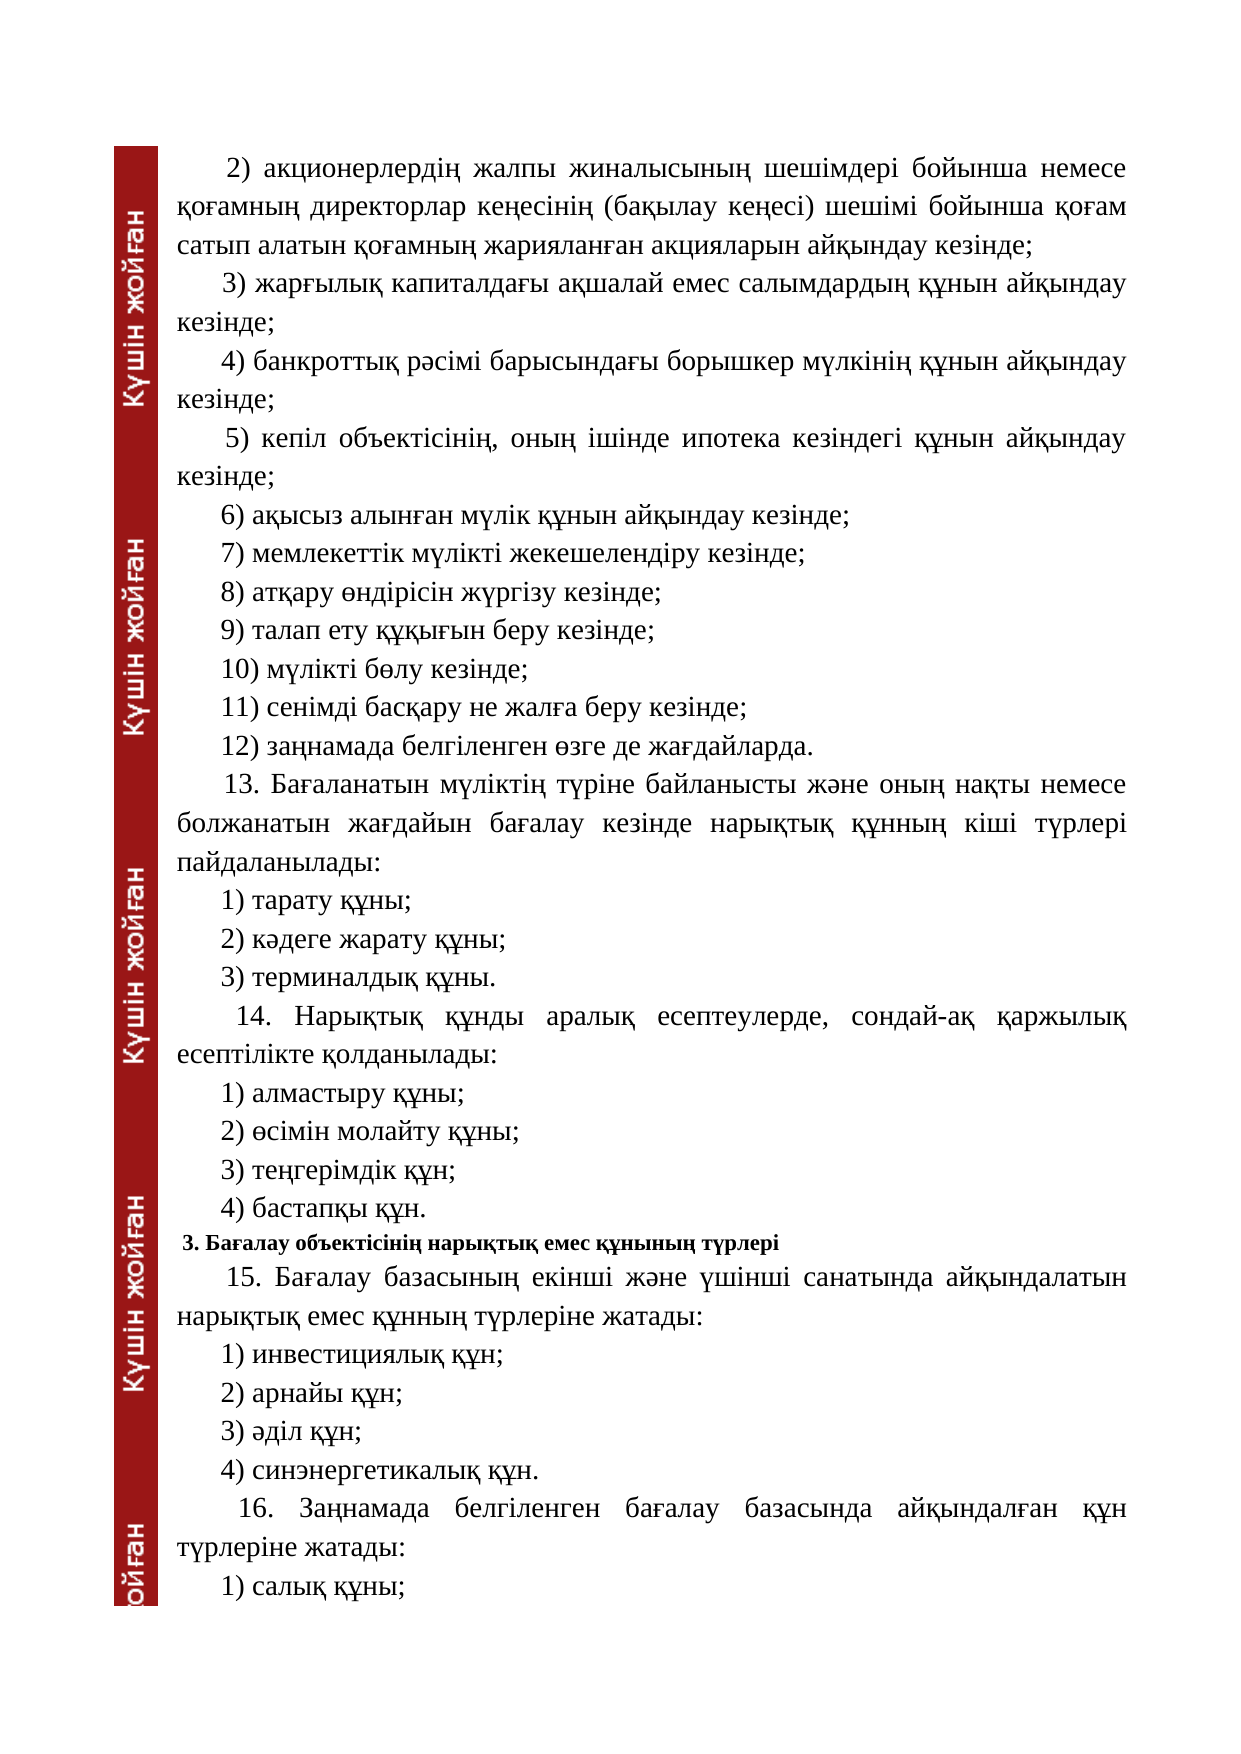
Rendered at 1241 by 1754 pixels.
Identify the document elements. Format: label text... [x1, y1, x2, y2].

text 2) кәдеге жарату құны; [112, 921, 1128, 954]
picture [114, 146, 158, 150]
text 13. Бағаланатын мүліктің түріне байланысты және оның нақты немесе болжанатын жағдайын бағалау кезінде нарықтық құнның кіші түрлері пайдаланылады: [112, 767, 1128, 877]
picture [114, 1408, 158, 1413]
text 3) теңгерімдік құн; [112, 1152, 1128, 1186]
picture [114, 684, 158, 689]
text 3. Бағалау объектісінің нарықтық емес құнының түрлері [112, 1229, 1128, 1256]
text 3) жарғылық капиталдағы ақшалай емес салымдардың құнын айқындау кезінде; [112, 266, 1128, 338]
picture [114, 1563, 158, 1568]
picture [114, 415, 158, 420]
picture [114, 492, 158, 497]
picture [114, 1331, 158, 1336]
picture [114, 916, 158, 921]
text 2) өсімін молайту құны; [112, 1113, 1128, 1147]
text 16. Заңнамада белгіленген бағалау базасында айқындалған құн түрлеріне жатады: [112, 1491, 1128, 1563]
text 14. Нарықтық құнды аралық есептеулерде, сондай-ақ қаржылық есептілікте қолданылады: [112, 998, 1128, 1070]
picture [114, 1370, 158, 1375]
picture [114, 1224, 158, 1229]
picture [114, 607, 158, 612]
text 9) талап ету құқығын беру кезінде; [112, 612, 1128, 646]
picture [114, 1108, 158, 1113]
picture [114, 569, 158, 574]
text 12) заңнамада белгіленген өзге де жағдайларда. [112, 728, 1128, 762]
text 7) мемлекеттік мүлікті жекешелендіру кезінде; [112, 535, 1128, 569]
picture [114, 993, 158, 998]
text 1) тарату құны; [112, 882, 1128, 916]
text 15. Бағалау базасының екінші және үшінші санатында айқындалатын нарықтық емес құнның түрлеріне жатады: [112, 1259, 1128, 1331]
picture [114, 954, 158, 959]
text 2) акционерлердің жалпы жиналысының шешімдері бойынша немесе қоғамның директорлар кеңесінің (бақылау кеңесі) шешімі бойынша қоғам сатып алатын қоғамның жарияланған акцияларын айқындау кезінде; [112, 150, 1128, 261]
picture [114, 1601, 158, 1606]
picture [114, 646, 158, 651]
text 5) кепіл объектісінің, оның ішінде ипотека кезіндегі құнын айқындау кезінде; [112, 420, 1128, 492]
text 1) салық құны; [112, 1568, 1128, 1601]
picture [114, 877, 158, 882]
text 10) мүлікті бөлу кезінде; [112, 651, 1128, 684]
text 2) арнайы құн; [112, 1375, 1128, 1408]
picture [114, 530, 158, 535]
picture [114, 261, 158, 266]
text 11) сенімді басқару не жалға беру кезінде; [112, 689, 1128, 723]
text 4) банкроттық рәсімі барысындағы борышкер мүлкінің құнын айқындау кезінде; [112, 343, 1128, 415]
picture [114, 1447, 158, 1452]
text 4) синэнергетикалық құн. [112, 1452, 1128, 1486]
text 3) әділ құн; [112, 1413, 1128, 1447]
text 4) бастапқы құн. [112, 1191, 1128, 1224]
picture [114, 1486, 158, 1491]
text 8) атқару өндірісін жүргізу кезінде; [112, 574, 1128, 607]
text 1) инвестициялық құн; [112, 1336, 1128, 1370]
picture [114, 338, 158, 343]
text 3) терминалдық құны. [112, 959, 1128, 993]
picture [114, 1070, 158, 1075]
text 1) алмастыру құны; [112, 1075, 1128, 1108]
picture [114, 1186, 158, 1191]
picture [114, 723, 158, 728]
text 6) ақысыз алынған мүлік құнын айқындау кезінде; [112, 497, 1128, 530]
picture [114, 762, 158, 767]
picture [114, 1147, 158, 1152]
